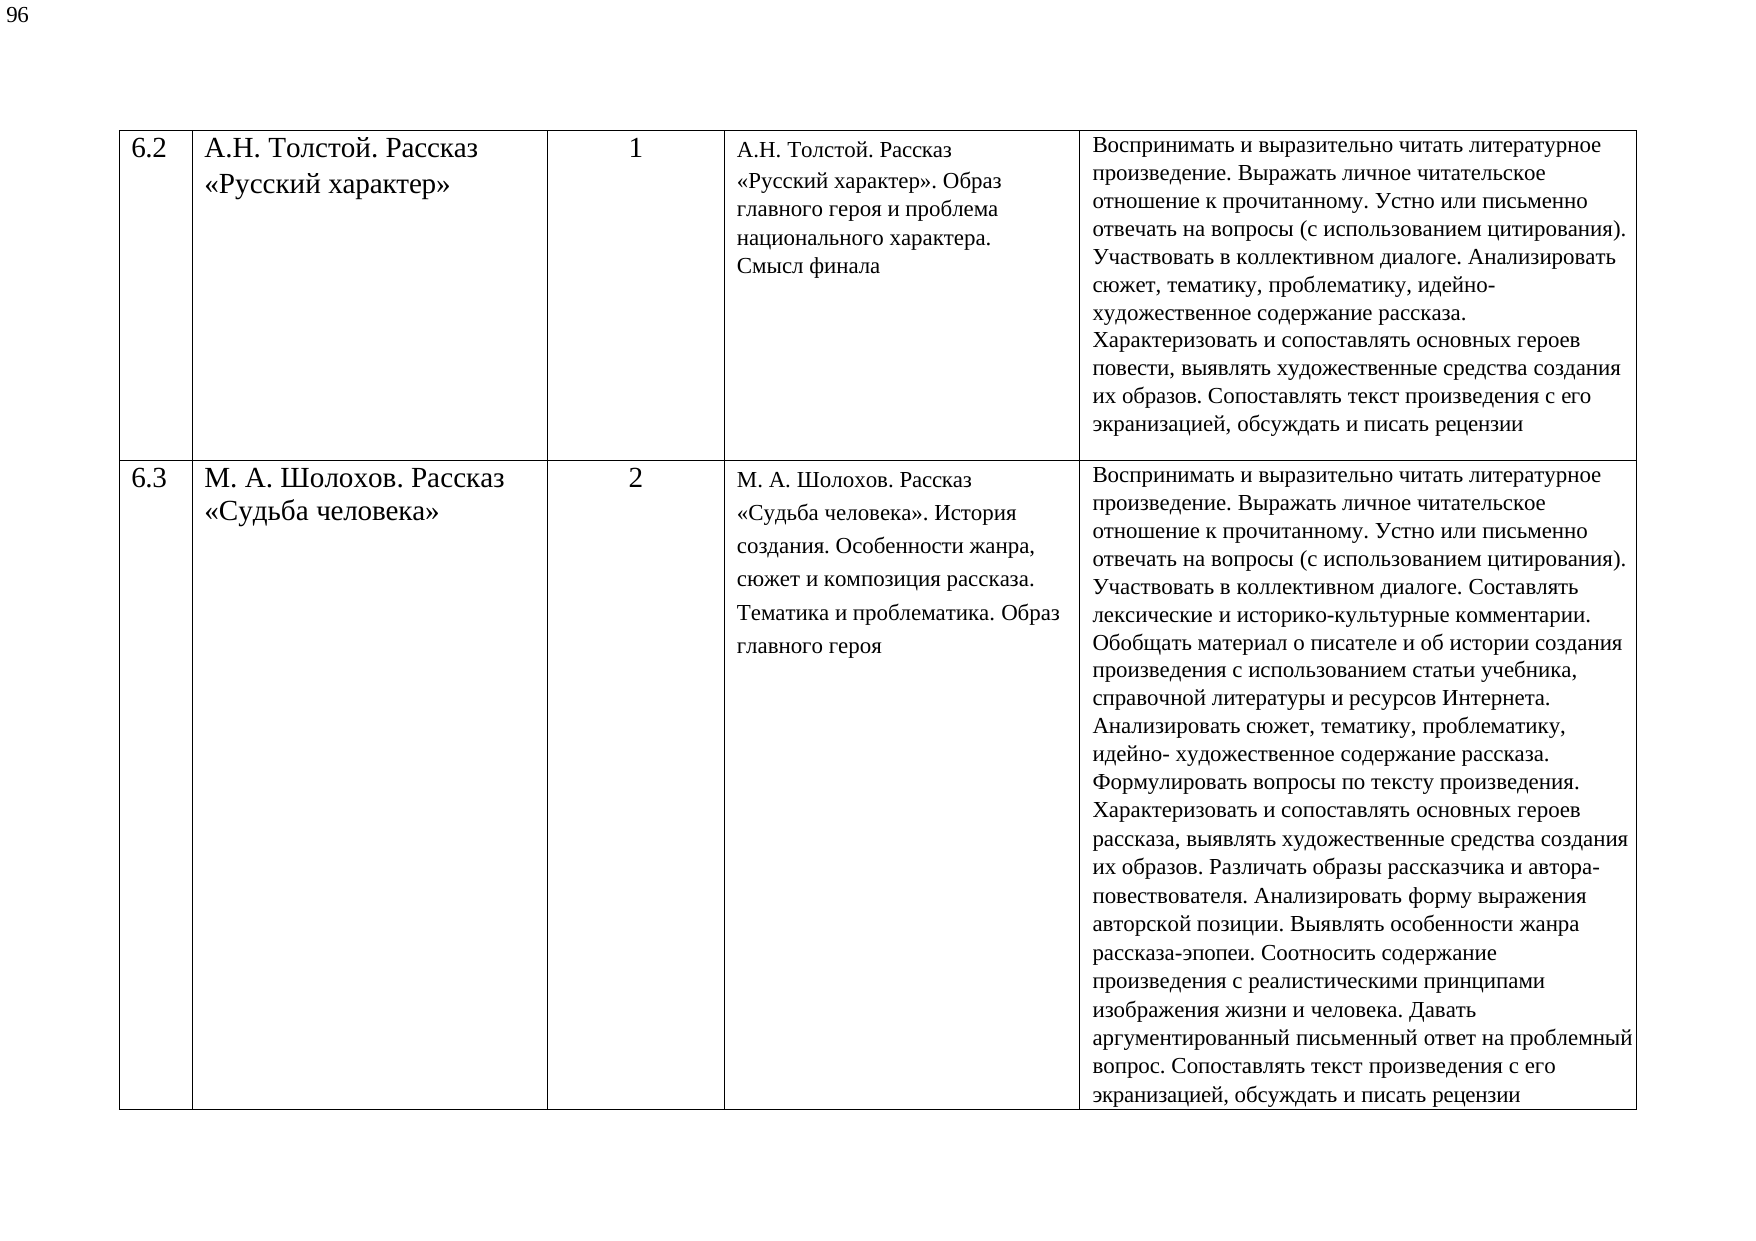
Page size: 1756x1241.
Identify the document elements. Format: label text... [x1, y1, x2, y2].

table_header А.Н. Толстой. Рассказ «Русский характер». Образ главного героя и проблема национального характера. Смысл финала [725, 131, 1079, 460]
table_cell 2 [548, 461, 724, 1109]
table_cell М. А. Шолохов. Рассказ «Судьба человека». История создания. Особенности жанра, сюжет и композиция рассказа. Тематика и проблематика. Образ главного героя [725, 461, 1079, 1109]
table_header А.Н. Толстой. Рассказ «Русский характер» [193, 131, 547, 460]
table_cell 6.3 [120, 461, 192, 1109]
table_cell Воспринимать и выразительно читать литературное произведение. Выражать личное читательское отношение к прочитанному. Устно или письменно отвечать на вопросы (с использованием цитирования). Участвовать в коллективном диалоге. Составлять лексические и историко-культурные комментарии. Обобщать материал о писателе и об истории создания произведения с использованием статьи учебника, справочной литературы и ресурсов Интернета. Анализировать сюжет, тематику, проблематику, идейно- художественное содержание рассказа. Формулировать вопросы по тексту произведения. Характеризовать и сопоставлять основных героев рассказа, выявлять художественные средства создания их образов. Различать образы рассказчика и автора-повествователя. Анализировать форму выражения авторской позиции. Выявлять особенности жанра рассказа-эпопеи. Соотносить содержание произведения с реалистическими принципами изображения жизни и человека. Давать аргументированный письменный ответ на проблемный вопрос. Сопоставлять текст произведения с его экранизацией, обсуждать и писать рецензии [1080, 461, 1636, 1109]
table_header 1 [548, 131, 724, 460]
table_header Воспринимать и выразительно читать литературное произведение. Выражать личное читательское отношение к прочитанному. Устно или письменно отвечать на вопросы (с использованием цитирования). Участвовать в коллективном диалоге. Анализировать сюжет, тематику, проблематику, идейно- художественное содержание рассказа. Характеризовать и сопоставлять основных героев повести, выявлять художественные средства создания их образов. Сопоставлять текст произведения с его экранизацией, обсуждать и писать рецензии [1080, 131, 1636, 460]
table_header 6.2 [120, 131, 192, 460]
table_cell М. А. Шолохов. Рассказ «Судьба человека» [193, 461, 547, 1109]
